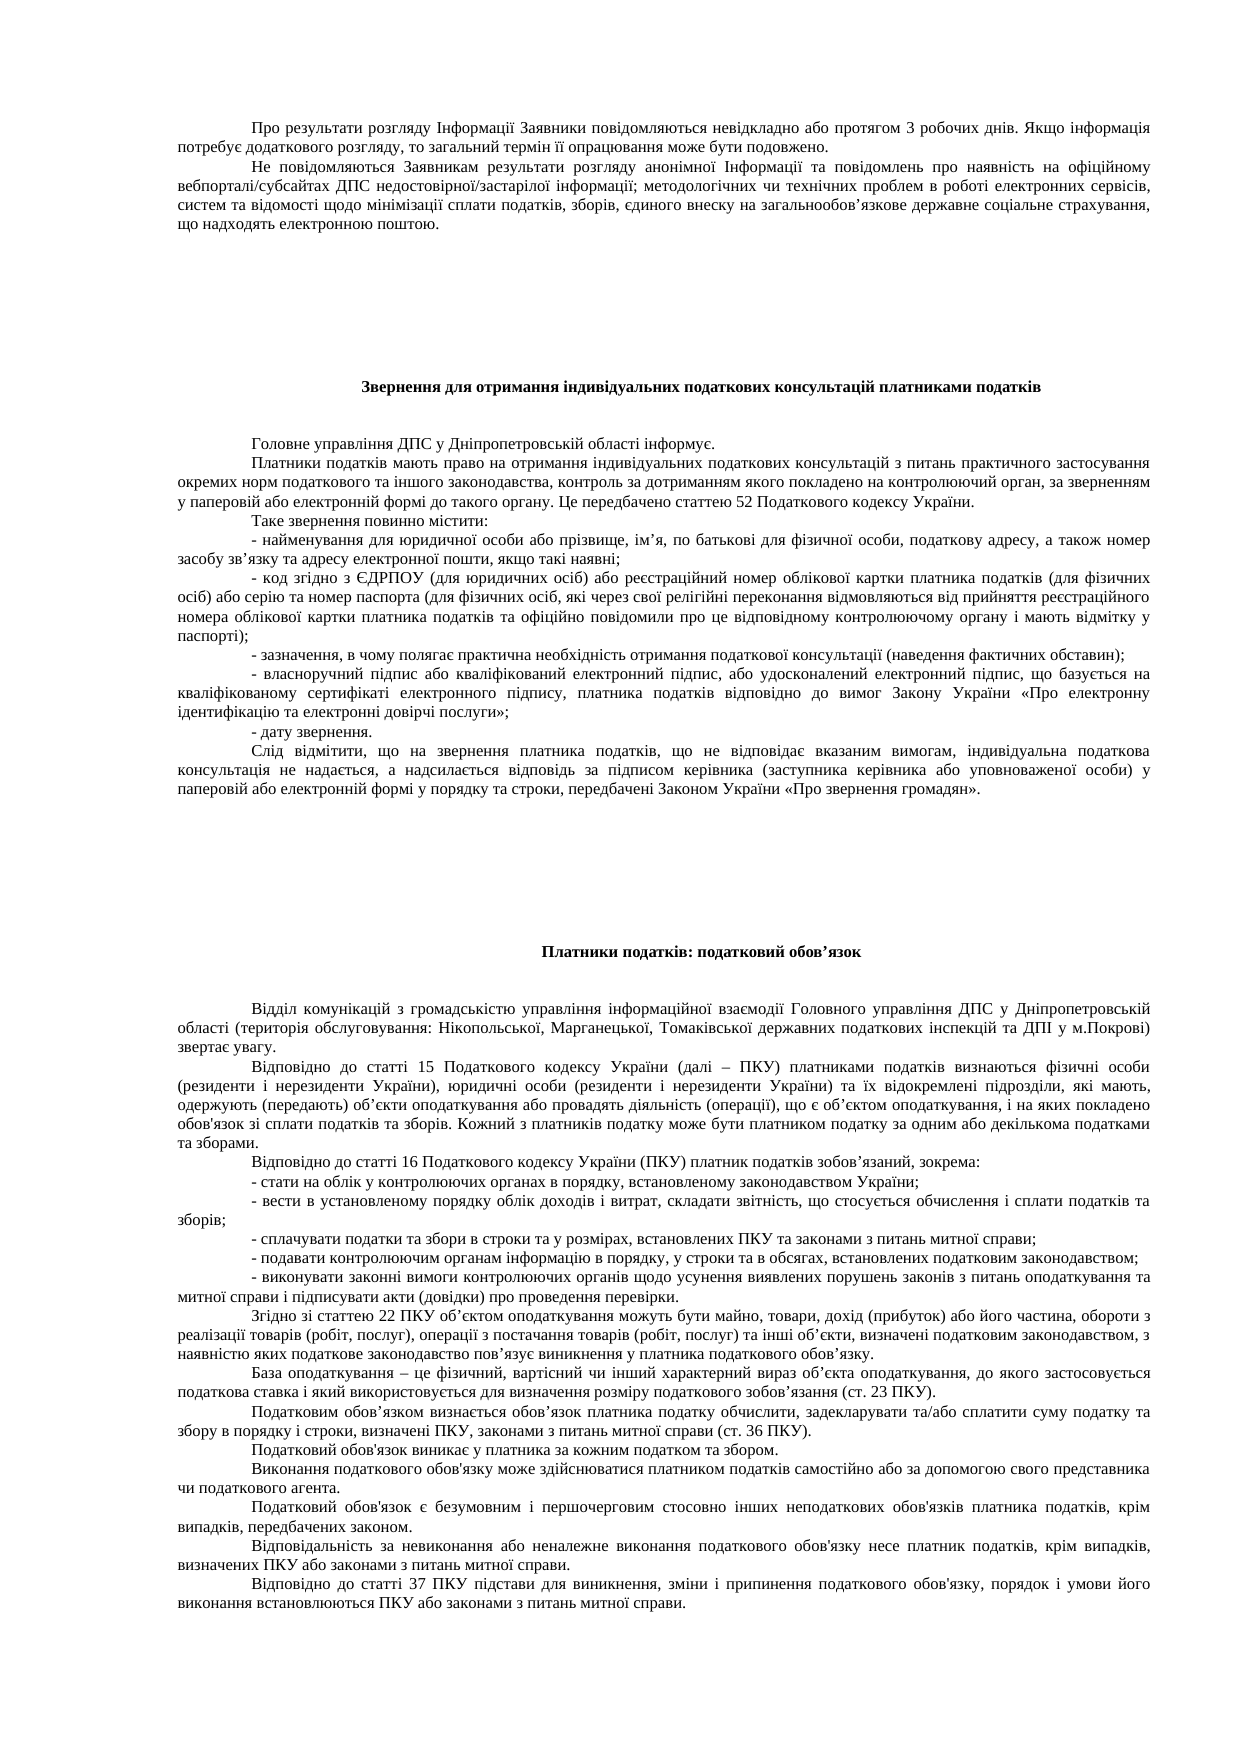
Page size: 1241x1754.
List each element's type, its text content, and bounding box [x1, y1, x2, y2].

text - найменування для юридичної особи або прізвище, ім’я, по батькові для фізичної особи, податкову адресу, а також номер засобу зв’язку та адресу електронної пошти, якщо такі наявні; [177, 530, 1152, 568]
text Відділ комунікацій з громадськістю управління інформаційної взаємодії Головного управління ДПС у Дніпропетровській області (територія обслуговування: Нікопольської, Марганецької, Томаківської державних податкових інспекцій та ДПІ у м.Покрові) звертає увагу. [177, 999, 1152, 1056]
text Податковим обов’язком визнається обов’язок платника податку обчислити, задекларувати та/або сплатити суму податку та збору в порядку і строки, визначені ПКУ, законами з питань митної справи (ст. 36 ПКУ). [177, 1401, 1152, 1440]
text Звернення для отримання індивідуальних податкових консультацій платниками податків [177, 377, 1152, 396]
text Відповідно до статті 16 Податкового кодексу України (ПКУ) платник податків зобов’язаний, зокрема: [177, 1152, 1152, 1171]
text - подавати контролюючим органам інформацію в порядку, у строки та в обсягах, встановлених податковим законодавством; [177, 1248, 1152, 1267]
text - виконувати законні вимоги контролюючих органів щодо усунення виявлених порушень законів з питань оподаткування та митної справи і підписувати акти (довідки) про проведення перевірки. [177, 1267, 1152, 1306]
text Виконання податкового обов'язку може здійснюватися платником податків самостійно або за допомогою свого представника чи податкового агента. [177, 1459, 1152, 1497]
text - стати на облік у контролюючих органах в порядку, встановленому законодавством України; [177, 1171, 1152, 1191]
text Згідно зі статтею 22 ПКУ об’єктом оподаткування можуть бути майно, товари, дохід (прибуток) або його частина, обороти з реалізації товарів (робіт, послуг), операції з постачання товарів (робіт, послуг) та інші об’єкти, визначені податковим законодавством, з наявністю яких податкове законодавство пов’язує виникнення у платника податкового обов’язку. [177, 1306, 1152, 1363]
text - вести в установленому порядку облік доходів і витрат, складати звітність, що стосується обчислення і сплати податків та зборів; [177, 1191, 1152, 1229]
text Таке звернення повинно містити: [177, 511, 1152, 530]
text Слід відмітити, що на звернення платника податків, що не відповідає вказаним вимогам, індивідуальна податкова консультація не надається, а надсилається відповідь за підписом керівника (заступника керівника або уповноваженої особи) у паперовій або електронній формі у порядку та строки, передбачені Законом України «Про звернення громадян». [177, 741, 1152, 798]
text - власноручний підпис або кваліфікований електронний підпис, або удосконалений електронний підпис, що базується на кваліфікованому сертифікаті електронного підпису, платника податків відповідно до вимог Закону України «Про електронну ідентифікацію та електронні довірчі послуги»; [177, 664, 1152, 721]
text Податковий обов'язок виникає у платника за кожним податком та збором. [177, 1440, 1152, 1459]
text Відповідно до статті 15 Податкового кодексу України (далі – ПКУ) платниками податків визнаються фізичні особи (резиденти і нерезиденти України), юридичні особи (резиденти і нерезиденти України) та їх відокремлені підрозділи, які мають, одержують (передають) об’єкти оподаткування або провадять діяльність (операції), що є об’єктом оподаткування, і на яких покладено обов'язок зі сплати податків та зборів. Кожний з платників податку може бути платником податку за одним або декількома податками та зборами. [177, 1056, 1152, 1152]
text Платники податків мають право на отримання індивідуальних податкових консультацій з питань практичного застосування окремих норм податкового та іншого законодавства, контроль за дотриманням якого покладено на контролюючий орган, за зверненням у паперовій або електронній формі до такого органу. Це передбачено статтею 52 Податкового кодексу України. [177, 453, 1152, 511]
text Не повідомляються Заявникам результати розгляду анонімної Інформації та повідомлень про наявність на офіційному вебпорталі/субсайтах ДПС недостовірної/застарілої інформації; методологічних чи технічних проблем в роботі електронних сервісів, систем та відомості щодо мінімізації сплати податків, зборів, єдиного внеску на загальнообов’язкове державне соціальне страхування, що надходять електронною поштою. [177, 156, 1152, 233]
text Податковий обов'язок є безумовним і першочерговим стосовно інших неподаткових обов'язків платника податків, крім випадків, передбачених законом. [177, 1497, 1152, 1536]
text Головне управління ДПС у Дніпропетровській області інформує. [177, 434, 1152, 453]
text Про результати розгляду Інформації Заявники повідомляються невідкладно або протягом 3 робочих днів. Якщо інформація потребує додаткового розгляду, то загальний термін її опрацювання може бути подовжено. [177, 118, 1152, 156]
text База оподаткування – це фізичний, вартісний чи інший характерний вираз об’єкта оподаткування, до якого застосовується податкова ставка і який використовується для визначення розміру податкового зобов’язання (ст. 23 ПКУ). [177, 1363, 1152, 1401]
text - зазначення, в чому полягає практична необхідність отримання податкової консультації (наведення фактичних обставин); [177, 645, 1152, 664]
text Відповідно до статті 37 ПКУ підстави для виникнення, зміни і припинення податкового обов'язку, порядок і умови його виконання встановлюються ПКУ або законами з питань митної справи. [177, 1574, 1152, 1612]
text Відповідальність за невиконання або неналежне виконання податкового обов'язку несе платник податків, крім випадків, визначених ПКУ або законами з питань митної справи. [177, 1536, 1152, 1574]
text - дату звернення. [177, 721, 1152, 741]
text Платники податків: податковий обов’язок [177, 942, 1152, 961]
text - код згідно з ЄДРПОУ (для юридичних осіб) або реєстраційний номер облікової картки платника податків (для фізичних осіб) або серію та номер паспорта (для фізичних осіб, які через свої релігійні переконання відмовляються від прийняття реєстраційного номера облікової картки платника податків та офіційно повідомили про це відповідному контролюючому органу і мають відмітку у паспорті); [177, 568, 1152, 645]
text - сплачувати податки та збори в строки та у розмірах, встановлених ПКУ та законами з питань митної справи; [177, 1229, 1152, 1248]
